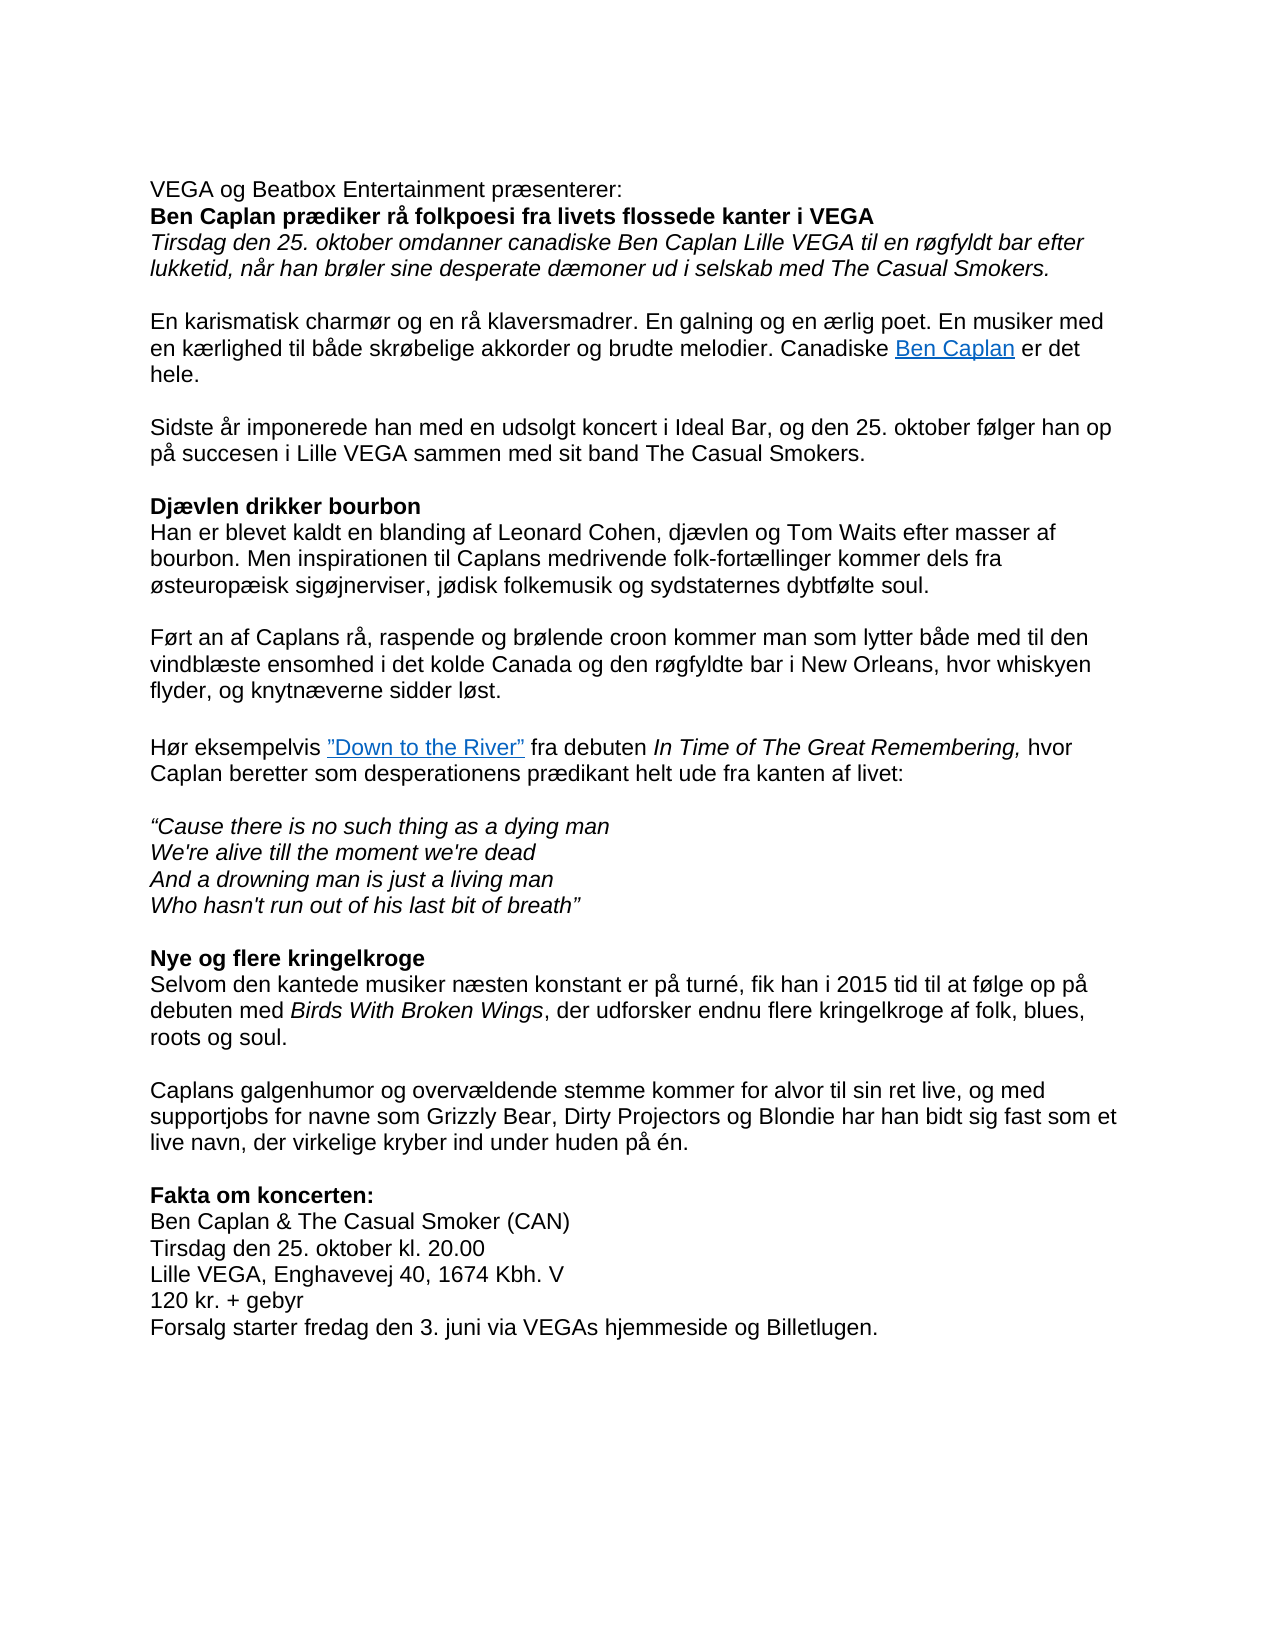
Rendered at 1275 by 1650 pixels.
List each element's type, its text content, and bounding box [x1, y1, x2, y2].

text Sidste år imponerede han med en udsolgt koncert i Ideal Bar, og den 25. oktober følger han op på succesen i Lille VEGA sammen med sit band The Casual Smokers. [150, 413, 1125, 466]
text Ben Caplan prædiker rå folkpoesi fra livets flossede kanter i VEGA Tirsdag den 25. oktober omdanner canadiske Ben Caplan Lille VEGA til en røgfyldt bar efter lukketid, når han brøler sine desperate dæmoner ud i selskab med The Casual Smokers. [150, 203, 1125, 282]
text Forsalg starter fredag den 3. juni via VEGAs hjemmeside og Billetlugen. [150, 1314, 1125, 1340]
text Nye og flere kringelkroge Selvom den kantede musiker næsten konstant er på turné, fik han i 2015 tid til at følge op på debuten med Birds With Broken Wings, der udforsker endnu flere kringelkroge af folk, blues, roots og soul. Caplans galgenhumor og overvældende stemme kommer for alvor til sin ret live, og med supportjobs for navne som Grizzly Bear, Dirty Projectors og Blondie har han bidt sig fast som et live navn, der virkelige kryber ind under huden på én. Fakta om koncerten: Ben Caplan & The Casual Smoker (CAN) [150, 918, 1125, 1235]
text Han er blevet kaldt en blanding af Leonard Cohen, djævlen og Tom Waits efter masser af bourbon. Men inspirationen til Caplans medrivende folk-fortællinger kommer dels fra østeuropæisk sigøjnerviser, jødisk folkemusik og sydstaternes dybtfølte soul. [150, 519, 1125, 598]
text Djævlen drikker bourbon [150, 493, 1125, 519]
text 120 kr. + gebyr [150, 1287, 1125, 1314]
text We're alive till the moment we're dead [150, 839, 1125, 866]
text En karismatisk charmør og en rå klaversmadrer. En galning og en ærlig poet. En musiker med en kærlighed til både skrøbelige akkorder og brudte melodier. Canadiske Ben Caplan er det hele. [150, 308, 1125, 387]
text VEGA og Beatbox Entertainment præsenterer: [150, 176, 1125, 203]
text Who hasn't run out of his last bit of breath” [150, 892, 1125, 918]
text Tirsdag den 25. oktober kl. 20.00 [150, 1235, 1125, 1261]
text And a drowning man is just a living man [150, 866, 1125, 892]
text Lille VEGA, Enghavevej 40, 1674 Kbh. V [150, 1261, 1125, 1287]
text Hør eksempelvis ”Down to the River” fra debuten In Time of The Great Remembering, hvor Caplan beretter som desperationens prædikant helt ude fra kanten af livet: “Cause there is no such thing as a dying man [150, 734, 1125, 839]
text Ført an af Caplans rå, raspende og brølende croon kommer man som lytter både med til den vindblæste ensomhed i det kolde Canada og den røgfyldte bar i New Orleans, hvor whiskyen flyder, og knytnæverne sidder løst. [150, 624, 1125, 734]
